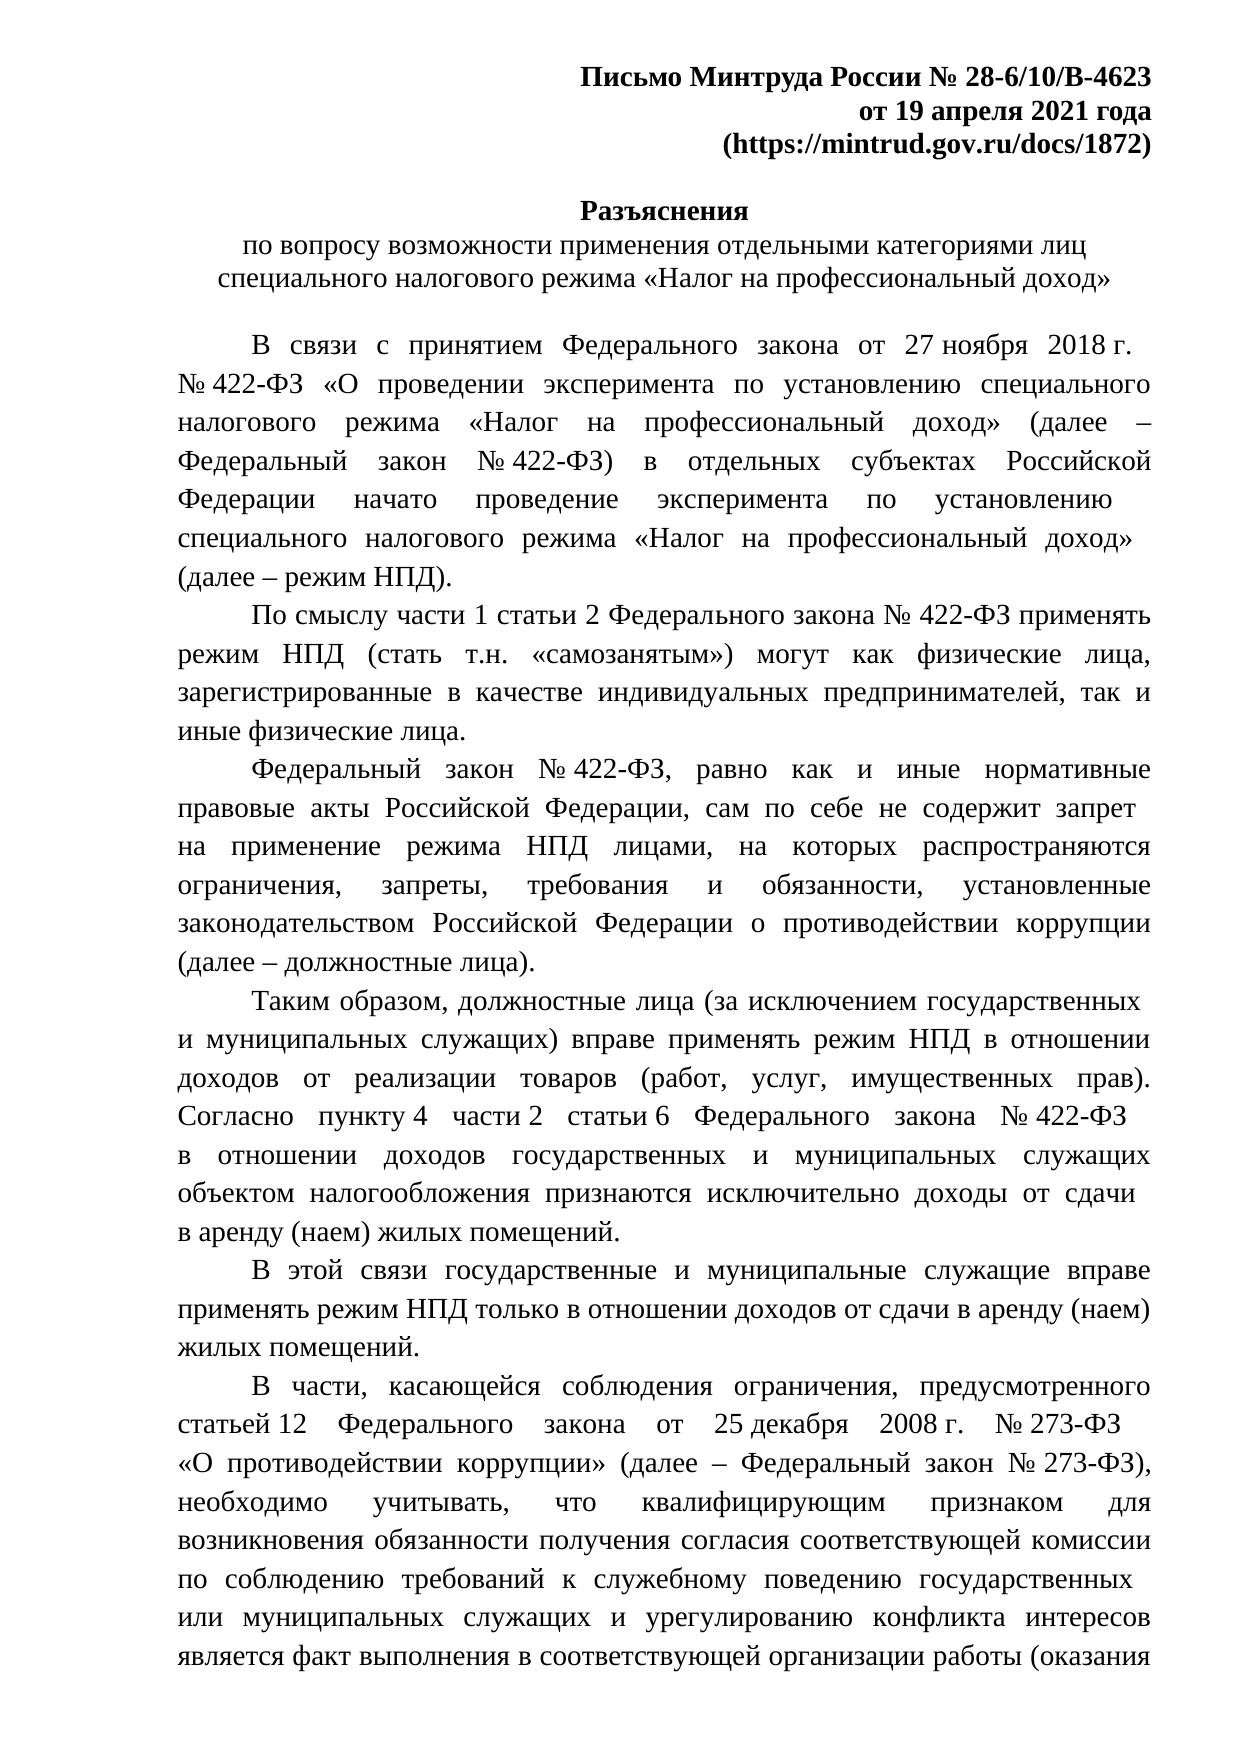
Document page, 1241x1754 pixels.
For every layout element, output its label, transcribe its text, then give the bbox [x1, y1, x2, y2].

text В связи с принятием Федерального закона от 27 ноября 2018 г. № 422-ФЗ «О проведении эксперимента по установлению специального налогового режима «Налог на профессиональный доход» (далее – Федеральный закон № 422-ФЗ) в отдельных субъектах Российской Федерации начато проведение эксперимента по установлению специального налогового режима «Налог на профессиональный доход» (далее – режим НПД). [177, 327, 1152, 592]
text от 19 апреля 2021 года [177, 93, 1152, 126]
text Разъяснения [177, 193, 1152, 227]
text В этой связи государственные и муниципальные служащие вправе применять режим НПД только в отношении доходов от сдачи в аренду (наем) жилых помещений. [177, 1252, 1152, 1363]
text (https://mintrud.gov.ru/docs/1872) [177, 126, 1152, 160]
text Письмо Минтруда России № 28-6/10/В-4623 [177, 59, 1152, 93]
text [177, 1368, 1152, 1671]
text По смыслу части 1 статьи 2 Федерального закона № 422-ФЗ применять режим НПД (стать т.н. «самозанятым») могут как физические лица, зарегистрированные в качестве индивидуальных предпринимателей, так и иные физические лица. [177, 597, 1152, 746]
text Таким образом, должностные лица (за исключением государственных и муниципальных служащих) вправе применять режим НПД в отношении доходов от реализации товаров (работ, услуг, имущественных прав). Согласно пункту 4 части 2 статьи 6 Федерального закона № 422-ФЗ в отношении доходов государственных и муниципальных служащих объектом налогообложения признаются исключительно доходы от сдачи в аренду (наем) жилых помещений. [177, 983, 1152, 1247]
text по вопросу возможности применения отдельными категориями лиц специального налогового режима «Налог на профессиональный доход» [177, 227, 1152, 294]
text Федеральный закон № 422-ФЗ, равно как и иные нормативные правовые акты Российской Федерации, сам по себе не содержит запрет на применение режима НПД лицами, на которых распространяются ограничения, запреты, требования и обязанности, установленные законодательством Российской Федерации о противодействии коррупции (далее – должностные лица). [177, 751, 1152, 978]
